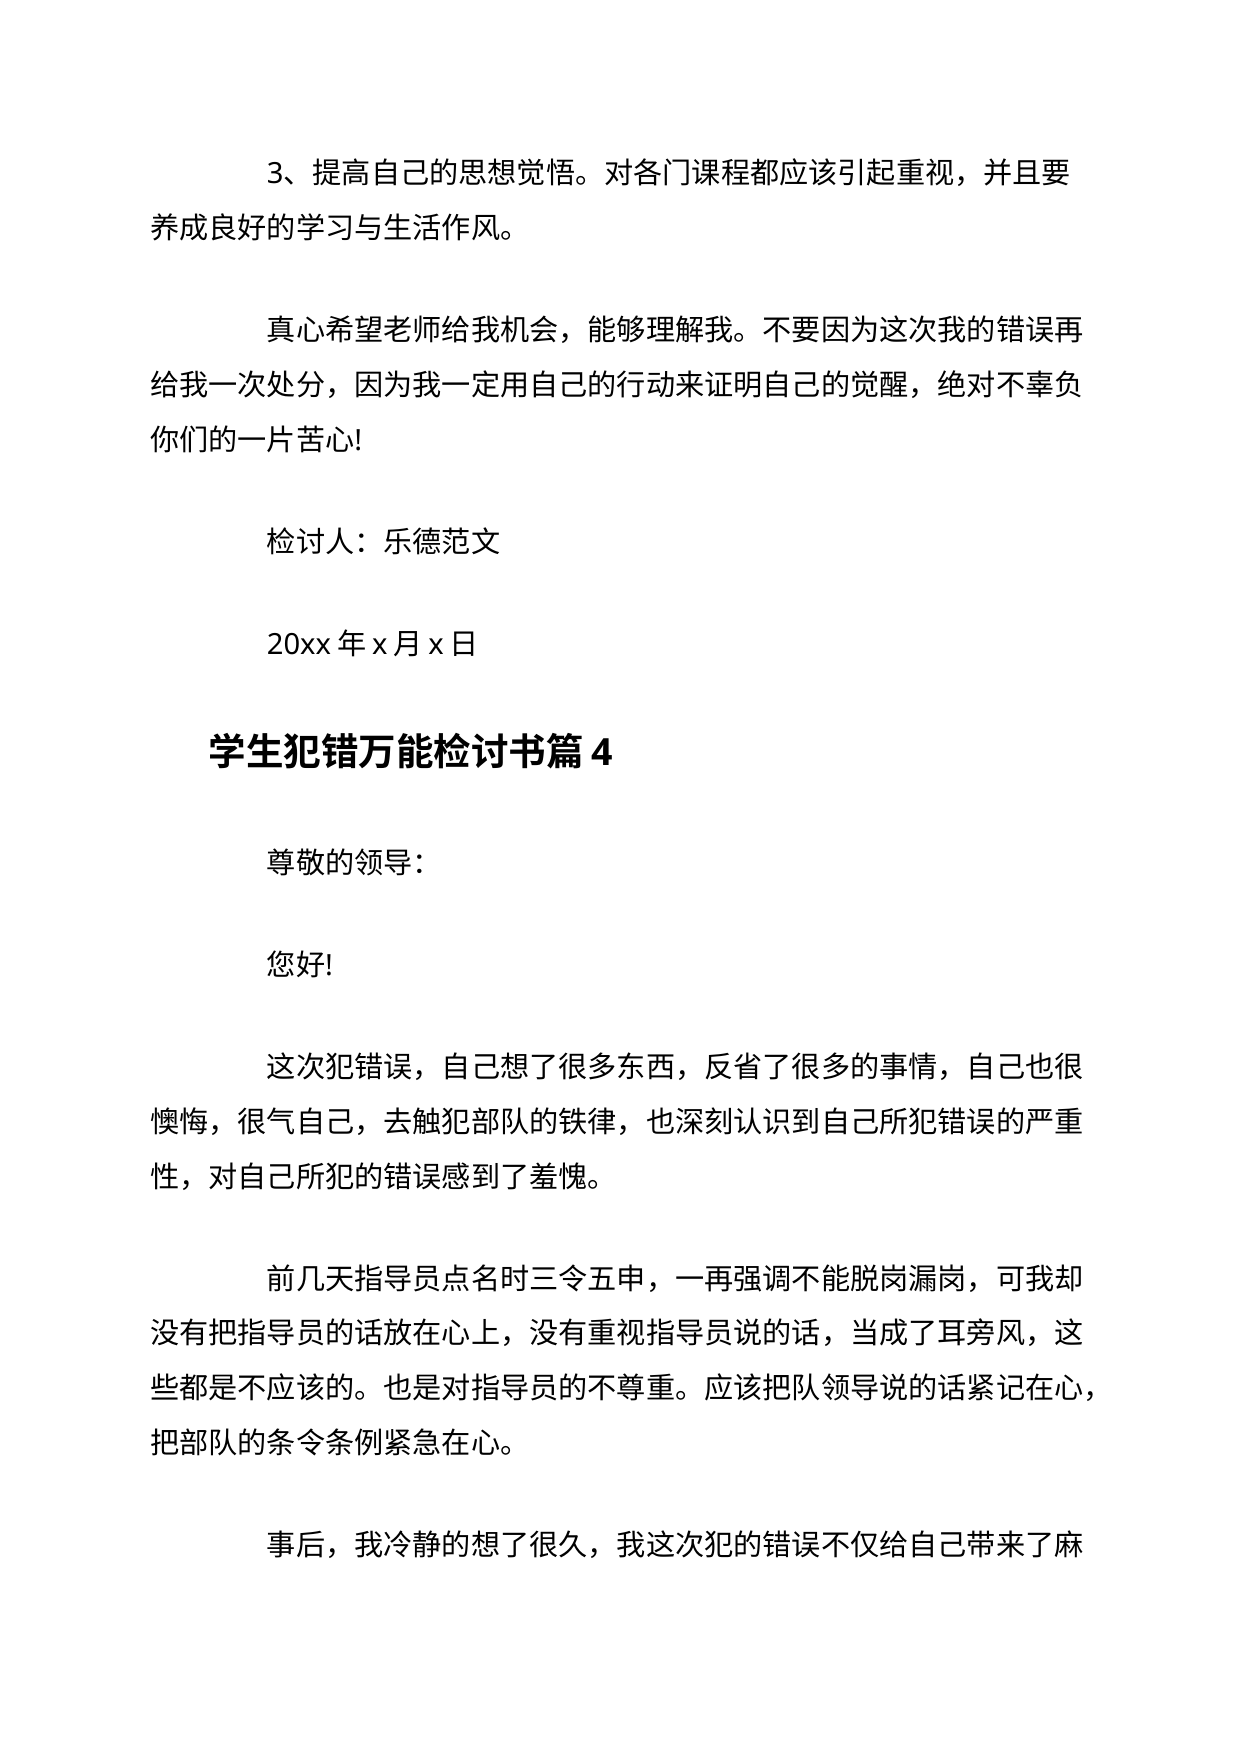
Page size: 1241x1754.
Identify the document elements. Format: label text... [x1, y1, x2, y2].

text 这次犯错误，自己想了很多东西，反省了很多的事情，自己也很懊悔，很气自己，去触犯部队的铁律，也深刻认识到自己所犯错误的严重性，对自己所犯的错误感到了羞愧。 [150, 1044, 1090, 1196]
text 前几天指导员点名时三令五申，一再强调不能脱岗漏岗，可我却没有把指导员的话放在心上，没有重视指导员说的话，当成了耳旁风，这些都是不应该的。也是对指导员的不尊重。应该把队领导说的话紧记在心，把部队的条令条例紧急在心。 [150, 1255, 1090, 1462]
text 学生犯错万能检讨书篇4 [150, 722, 1090, 777]
text 尊敬的领导： [150, 840, 1090, 882]
text 3、提高自己的思想觉悟。对各门课程都应该引起重视，并且要养成良好的学习与生活作风。 [150, 150, 1090, 247]
text 检讨人：乐德范文 [150, 518, 1090, 561]
text 20xx年x月x日 [150, 620, 1090, 663]
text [150, 1522, 1090, 1564]
text 您好! [150, 942, 1090, 984]
text 真心希望老师给我机会，能够理解我。不要因为这次我的错误再给我一次处分，因为我一定用自己的行动来证明自己的觉醒，绝对不辜负你们的一片苦心! [150, 307, 1090, 459]
